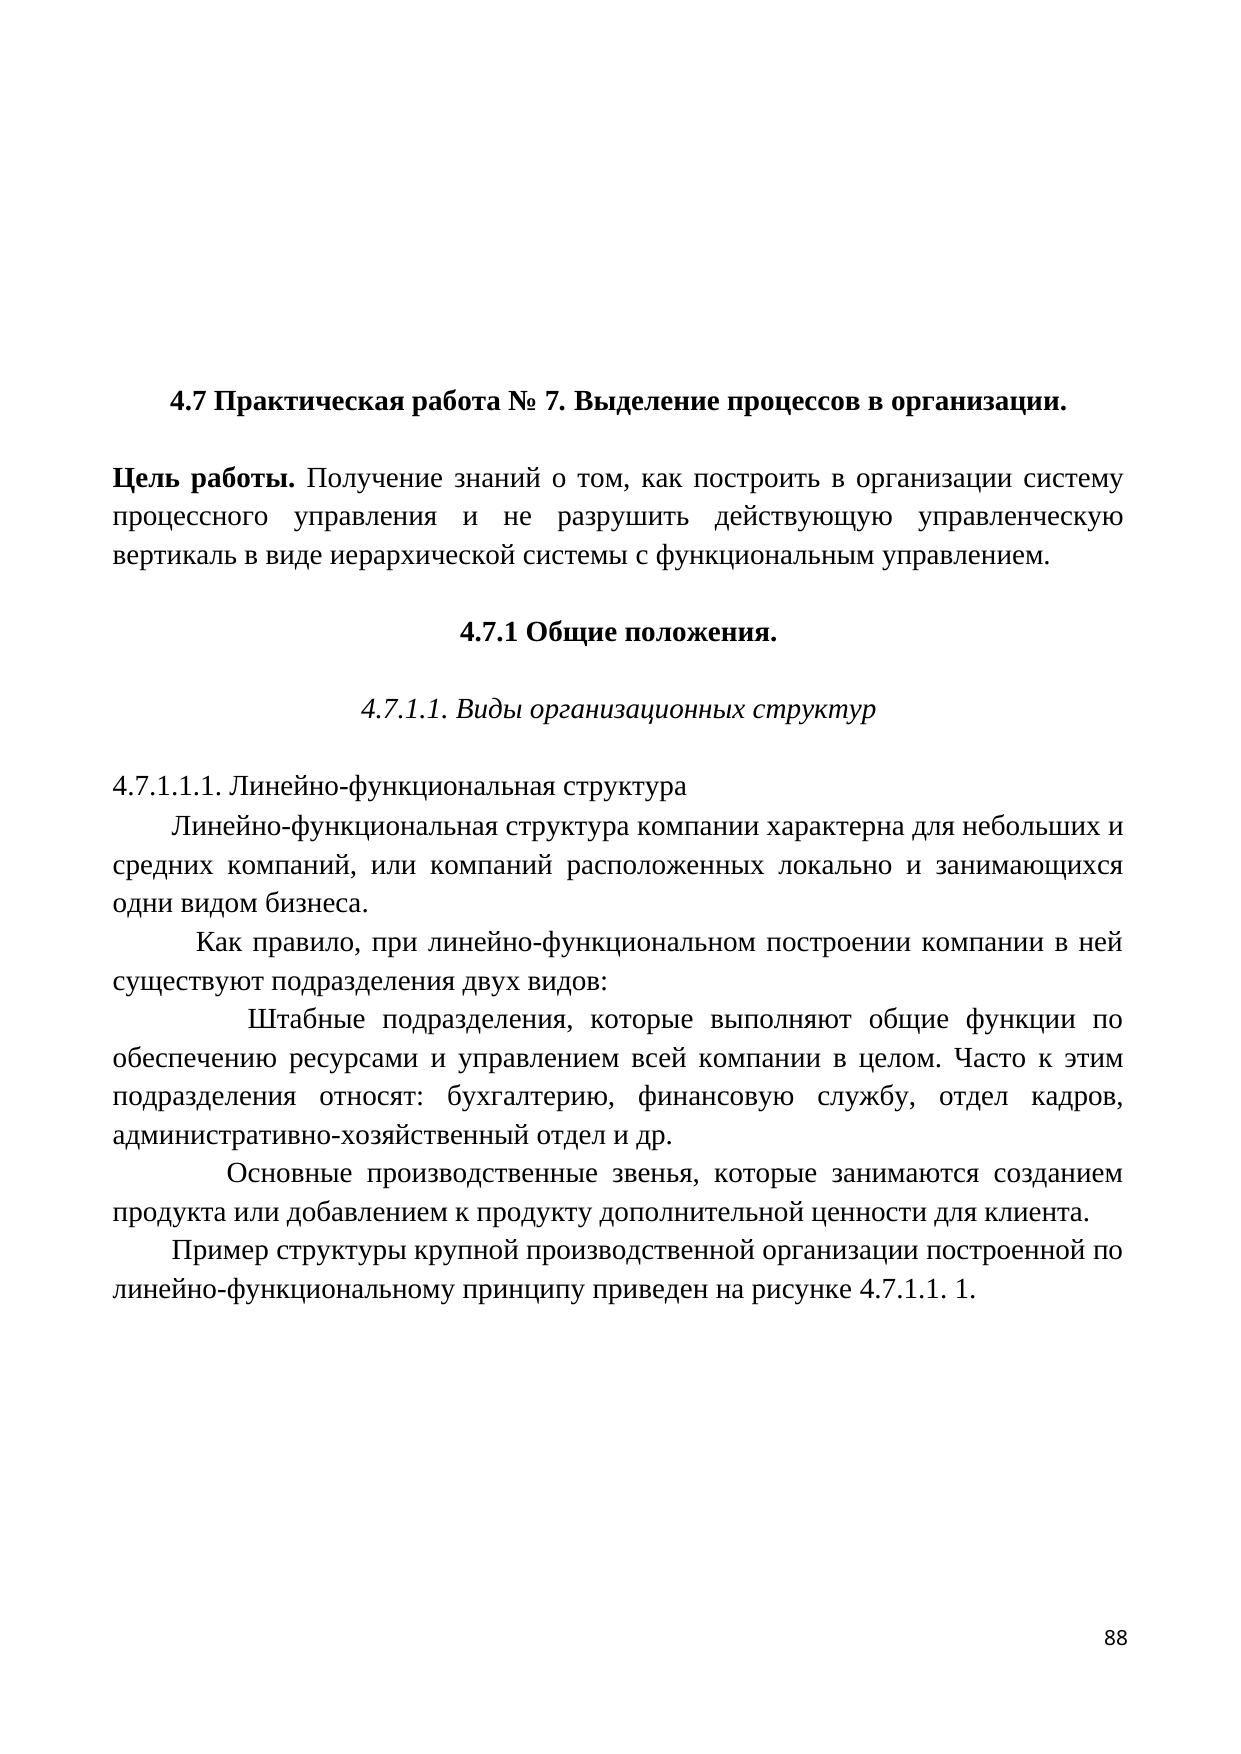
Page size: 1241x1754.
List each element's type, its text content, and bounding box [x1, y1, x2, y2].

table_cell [111, 807, 1126, 1309]
table_header 4.7 Практическая работа № 7. Выделение процессов в организации. Цель работы. Получение знаний о том, как построить в организации систему процессного управления и не разрушить действующую управленческую вертикаль в виде иерархической системы с функциональным управлением. 4.7.1 Общие положения. 4.7.1.1. Виды организационных структур 4.7.1.1.1. Линейно-функциональная структура [111, 381, 1126, 807]
